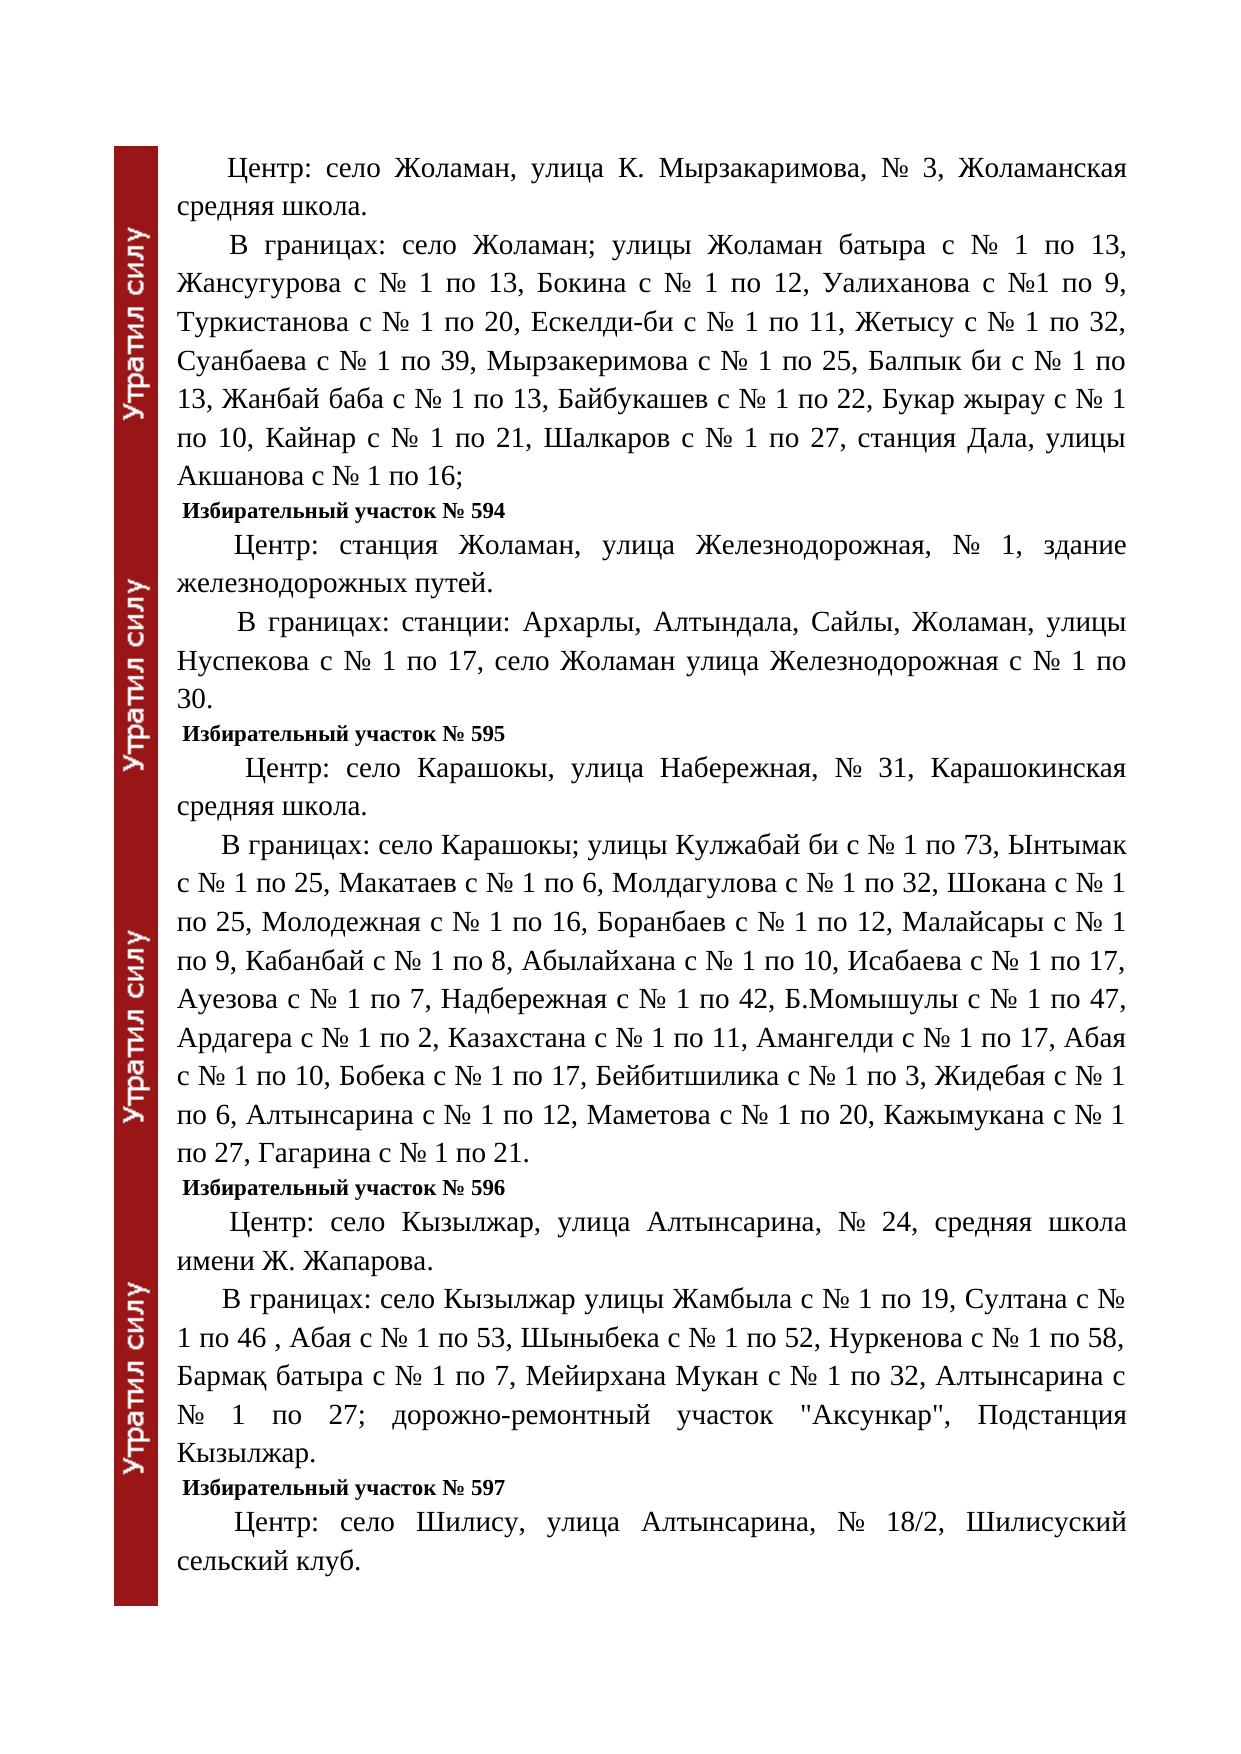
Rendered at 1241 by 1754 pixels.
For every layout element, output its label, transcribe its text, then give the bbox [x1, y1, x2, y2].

text Избирательный участок № 596 [112, 1174, 1128, 1200]
picture [114, 1169, 158, 1174]
picture [114, 1276, 158, 1281]
picture [114, 1469, 158, 1474]
text Центр: село Кызылжар, улица Алтынсарина, № 24, средняя школа имени Ж. Жапарова. [112, 1204, 1128, 1276]
picture [114, 599, 158, 604]
text В границах: станции: Архарлы, Алтындала, Сайлы, Жоламан, улицы Нуспекова с № 1 по 17, село Жоламан улица Железнодорожная с № 1 по 30. [112, 604, 1128, 715]
text Центр: село Жоламан, улица К. Мырзакаримова, № 3, Жоламанская средняя школа. [112, 150, 1128, 222]
picture [114, 492, 158, 497]
text Центр: станция Жоламан, улица Железнодорожная, № 1, здание железнодорожных путей. [112, 527, 1128, 599]
picture [114, 523, 158, 527]
picture [114, 1200, 158, 1204]
picture [114, 1576, 158, 1606]
text Избирательный участок № 594 [112, 497, 1128, 523]
picture [114, 222, 158, 227]
picture [114, 715, 158, 720]
picture [114, 146, 158, 150]
picture [114, 822, 158, 827]
picture [114, 1500, 158, 1504]
text В границах: село Кызылжар улицы Жамбыла с № 1 по 19, Султана с № 1 по 46 , Абая с № 1 по 53, Шыныбека с № 1 по 52, Нуркенова с № 1 по 58, Бармақ батыра с № 1 по 7, Мейирхана Мукан с № 1 по 32, Алтынсарина с № 1 по 27; дорожно-ремонтный участок "Аксункар", Подстанция Кызылжар. [112, 1281, 1128, 1469]
text Центр: село Шилису, улица Алтынсарина, № 18/2, Шилисуский сельский клуб. [112, 1504, 1128, 1576]
text Избирательный участок № 597 [112, 1474, 1128, 1500]
text В границах: село Жоламан; улицы Жоламан батыра с № 1 по 13, Жансугурова с № 1 по 13, Бокина с № 1 по 12, Уалиханова с №1 по 9, Туркистанова с № 1 по 20, Ескелди-би с № 1 по 11, Жетысу с № 1 по 32, Суанбаева с № 1 по 39, Мырзакеримова с № 1 по 25, Балпык би с № 1 по 13, Жанбай баба с № 1 по 13, Байбукашев с № 1 по 22, Букар жырау с № 1 по 10, Кайнар с № 1 по 21, Шалкаров с № 1 по 27, станция Дала, улицы Акшанова с № 1 по 16; [112, 227, 1128, 492]
text Избирательный участок № 595 [112, 720, 1128, 746]
text В границах: село Карашокы; улицы Кулжабай би с № 1 по 73, Ынтымак с № 1 по 25, Макатаев с № 1 по 6, Молдагулова с № 1 по 32, Шокана с № 1 по 25, Молодежная с № 1 по 16, Боранбаев с № 1 по 12, Малайсары с № 1 по 9, Кабанбай с № 1 по 8, Абылайхана с № 1 по 10, Исабаева с № 1 по 17, Ауезова с № 1 по 7, Надбережная с № 1 по 42, Б.Момышулы с № 1 по 47, Ардагера с № 1 по 2, Казахстана с № 1 по 11, Амангелди с № 1 по 17, Абая с № 1 по 10, Бобека с № 1 по 17, Бейбитшилика с № 1 по 3, Жидебая с № 1 по 6, Алтынсарина с № 1 по 12, Маметова с № 1 по 20, Кажымукана с № 1 по 27, Гагарина с № 1 по 21. [112, 827, 1128, 1169]
text Центр: село Карашокы, улица Набережная, № 31, Карашокинская средняя школа. [112, 750, 1128, 822]
picture [114, 746, 158, 750]
